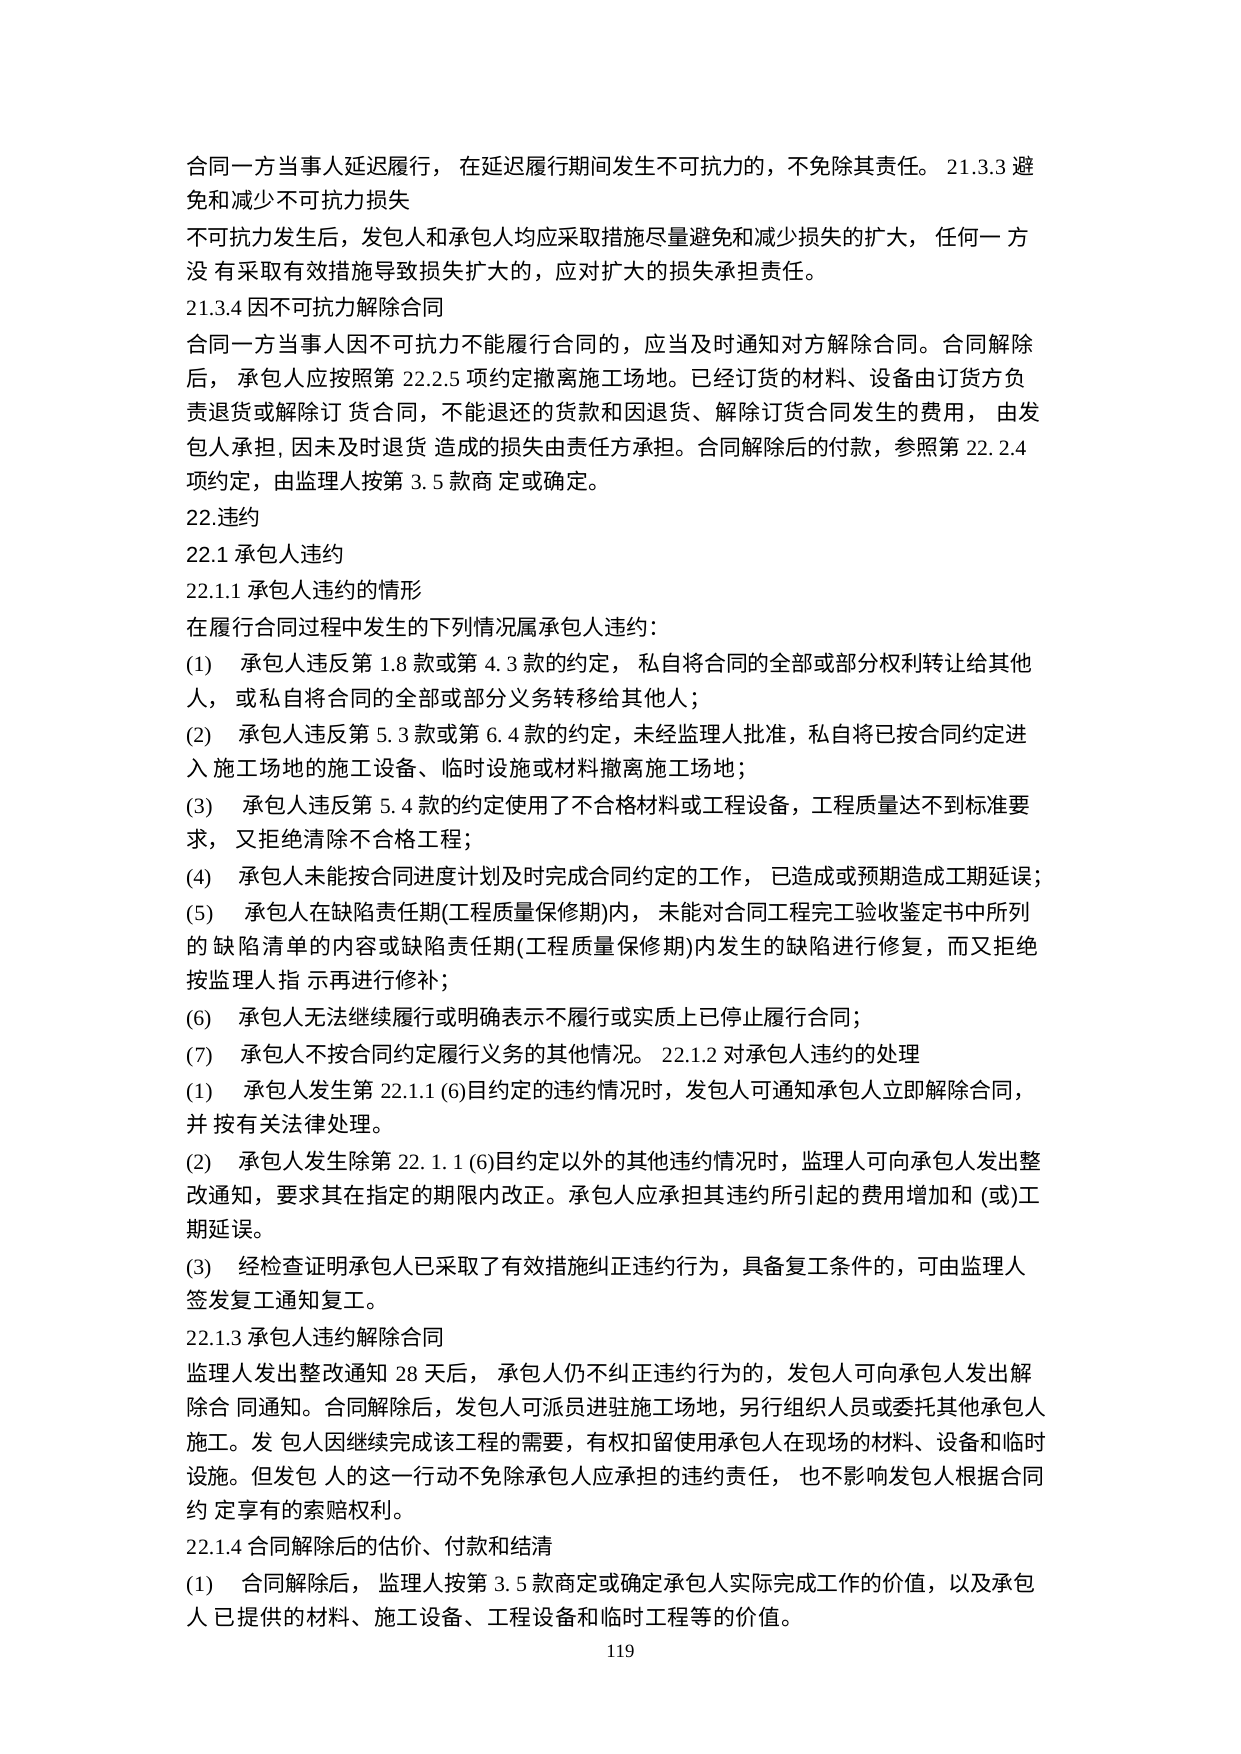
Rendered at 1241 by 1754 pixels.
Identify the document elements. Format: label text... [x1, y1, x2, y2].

text 22.1.1 承包人违约的情形 [186, 573, 1046, 605]
text (5) 承包人在缺陷责任期(工程质量保修期)内， 未能对合同工程完工验收鉴定书中所列的 缺陷清单的内容或缺陷责任期(工程质量保修期)内发生的缺陷进行修复，而又拒绝按监理人指 示再进行修补； [186, 895, 1046, 995]
text (2) 承包人发生除第 22. 1. 1 (6)目约定以外的其他违约情况时，监理人可向承包人发出整 改通知，要求其在指定的期限内改正。承包人应承担其违约所引起的费用增加和 (或)工期延误。 [186, 1144, 1046, 1244]
text (3) 经检查证明承包人已采取了有效措施纠正违约行为，具备复工条件的，可由监理人签发复工通知复工。 [186, 1249, 1046, 1315]
text (3) 承包人违反第 5. 4 款的约定使用了不合格材料或工程设备，工程质量达不到标准要求， 又拒绝清除不合格工程； [186, 788, 1046, 854]
text 合同一方当事人因不可抗力不能履行合同的，应当及时通知对方解除合同。合同解除后， 承包人应按照第 22.2.5 项约定撤离施工场地。已经订货的材料、设备由订货方负责退货或解除订 货合同，不能退还的货款和因退货、解除订货合同发生的费用， 由发包人承担, 因未及时退货 造成的损失由责任方承担。合同解除后的付款，参照第 22. 2.4 项约定，由监理人按第 3. 5 款商 定或确定。 [186, 327, 1046, 495]
text 监理人发出整改通知 28 天后， 承包人仍不纠正违约行为的，发包人可向承包人发出解除合 同通知。合同解除后，发包人可派员进驻施工场地，另行组织人员或委托其他承包人施工。发 包人因继续完成该工程的需要，有权扣留使用承包人在现场的材料、设备和临时设施。但发包 人的这一行动不免除承包人应承担的违约责任， 也不影响发包人根据合同约 定享有的索赔权利。 [186, 1356, 1046, 1524]
text 合同一方当事人延迟履行， 在延迟履行期间发生不可抗力的，不免除其责任。 21.3.3 避免和减少不可抗力损失 [186, 149, 1046, 215]
text (1) 承包人违反第 1.8 款或第 4. 3 款的约定， 私自将合同的全部或部分权利转让给其他人， 或私自将合同的全部或部分义务转移给其他人； [186, 646, 1046, 712]
text 在履行合同过程中发生的下列情况属承包人违约： [186, 610, 1046, 642]
text (7) 承包人不按合同约定履行义务的其他情况。 22.1.2 对承包人违约的处理 [186, 1037, 1046, 1068]
text (1) 承包人发生第 22.1.1 (6)目约定的违约情况时，发包人可通知承包人立即解除合同， 并 按有关法律处理。 [186, 1073, 1046, 1139]
text (1) 合同解除后， 监理人按第 3. 5 款商定或确定承包人实际完成工作的价值，以及承包人 已提供的材料、施工设备、工程设备和临时工程等的价值。 [186, 1566, 1046, 1632]
text 21.3.4 因不可抗力解除合同 [186, 290, 1046, 322]
text 22.1 承包人违约 [186, 537, 1046, 568]
text 22.违约 [186, 500, 1046, 532]
text 不可抗力发生后，发包人和承包人均应采取措施尽量避免和减少损失的扩大， 任何一 方没 有采取有效措施导致损失扩大的，应对扩大的损失承担责任。 [186, 220, 1046, 286]
text (4) 承包人未能按合同进度计划及时完成合同约定的工作， 已造成或预期造成工期延误； [186, 859, 1046, 890]
text (2) 承包人违反第 5. 3 款或第 6. 4 款的约定，未经监理人批准，私自将已按合同约定进入 施工场地的施工设备、临时设施或材料撤离施工场地； [186, 717, 1046, 783]
text 22.1.3 承包人违约解除合同 [186, 1319, 1046, 1351]
text (6) 承包人无法继续履行或明确表示不履行或实质上已停止履行合同； [186, 1000, 1046, 1032]
text 22.1.4 合同解除后的估价、付款和结清 [186, 1529, 1046, 1561]
